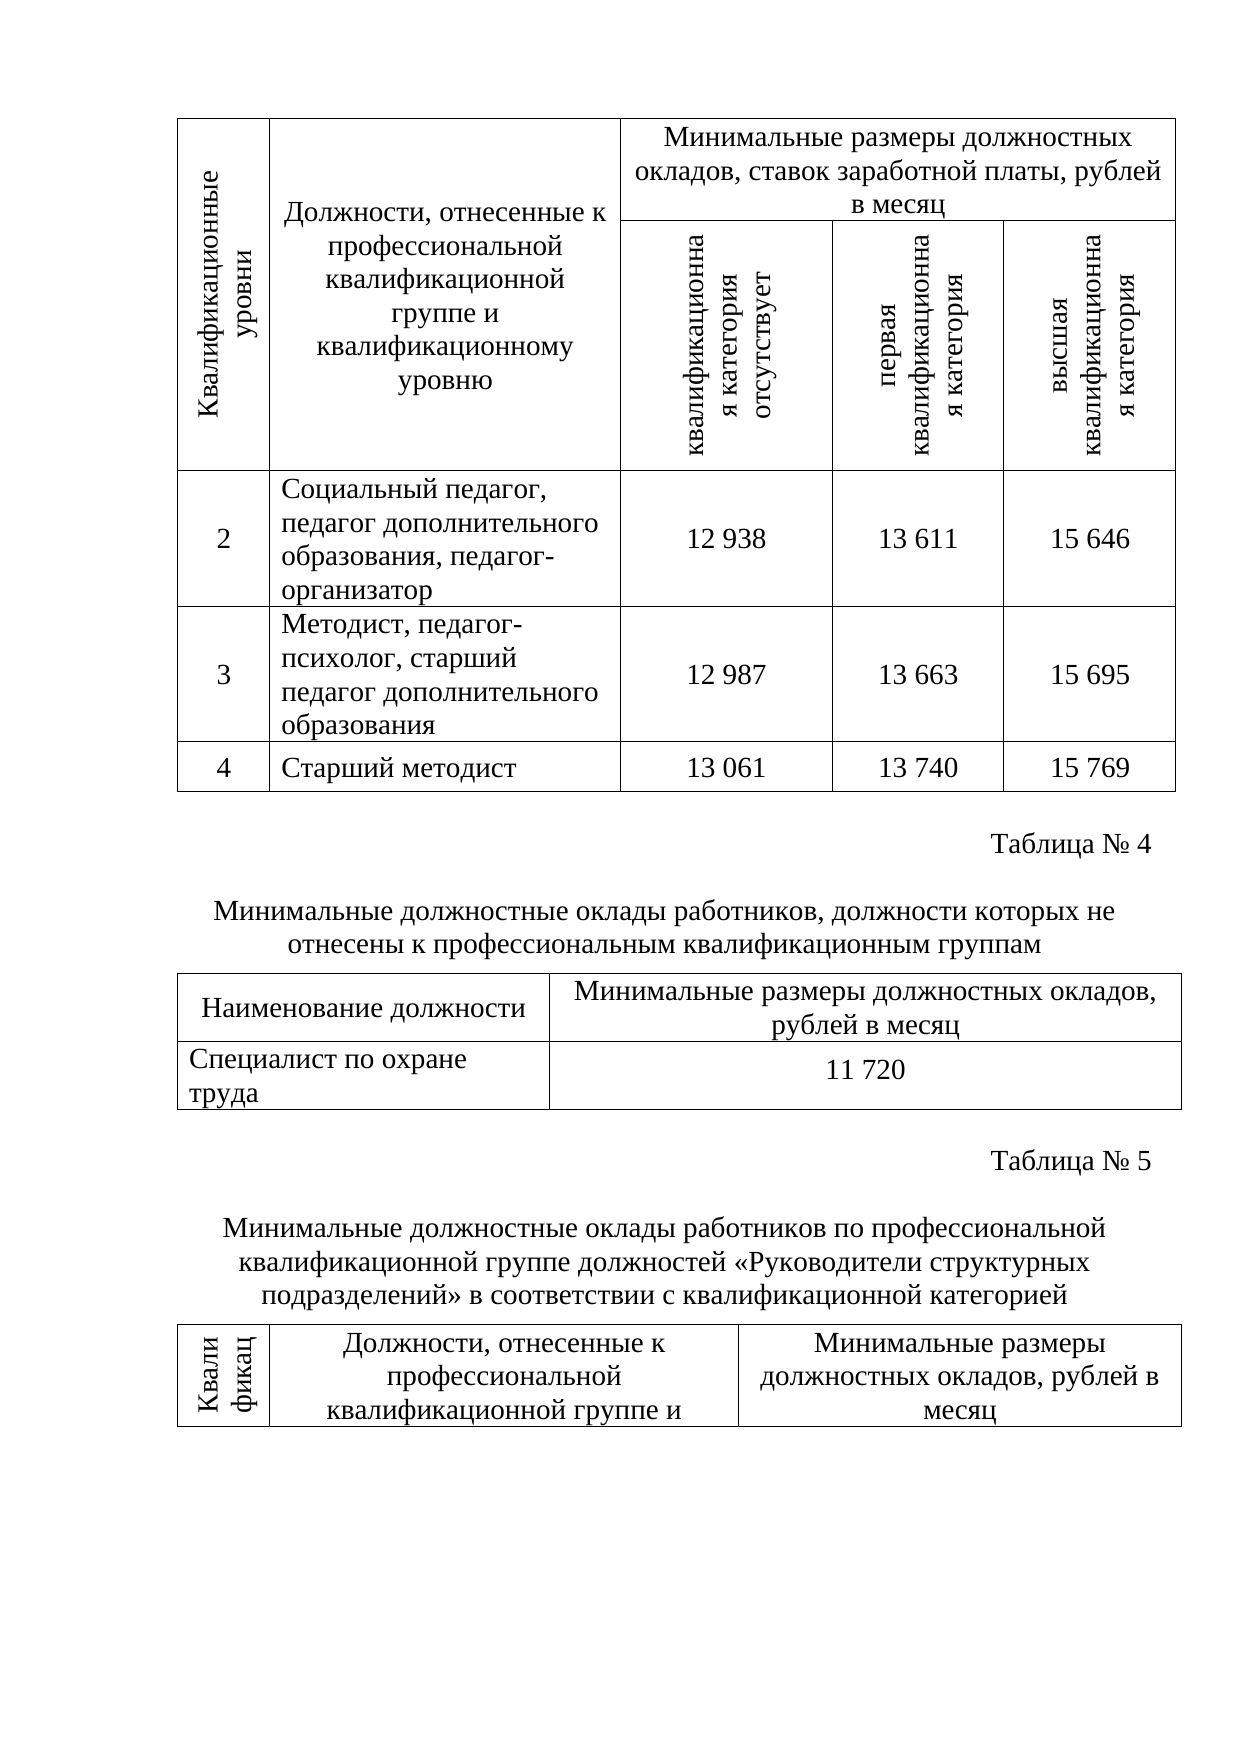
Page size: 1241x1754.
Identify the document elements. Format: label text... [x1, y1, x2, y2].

table_cell 15 695 [1004, 607, 1175, 741]
table_cell 13 740 [833, 742, 1003, 791]
table_cell 13 061 [621, 742, 832, 791]
table_header Квалификационные уровни [178, 119, 269, 470]
text Минимальные должностные оклады работников по профессиональной квалификационной группе должностей «Руководители структурных подразделений» в соответствии с квалификационной категорией [177, 1210, 1152, 1311]
text Таблица № 4 [177, 826, 1152, 859]
table_header Минимальные размеры должностных окладов, рублей в месяц [739, 1325, 1181, 1426]
table_cell Социальный педагог, педагог дополнительного образования, педагог-организатор [270, 471, 620, 606]
table_cell первая квалификационная категория [833, 221, 1003, 470]
table_cell 11 720 [550, 1042, 1181, 1109]
table_cell 15 646 [1004, 471, 1175, 606]
table_cell Методист, педагог-психолог, старший педагог дополнительного образования [270, 607, 620, 741]
table_cell 3 [178, 607, 269, 741]
text Минимальные должностные оклады работников, должности которых не отнесены к профессиональным квалификационным группам [177, 893, 1152, 960]
table_cell 13 663 [833, 607, 1003, 741]
table_cell 12 987 [621, 607, 832, 741]
table_cell Старший методист [270, 742, 620, 791]
table_cell 4 [178, 742, 269, 791]
table_cell 2 [178, 471, 269, 606]
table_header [178, 1325, 269, 1426]
text Таблица № 5 [177, 1143, 1152, 1177]
table_header Наименование должности [178, 974, 549, 1041]
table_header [270, 1325, 738, 1426]
table_header Минимальные размеры должностных окладов, ставок заработной платы, рублей в месяц [621, 119, 1175, 220]
table_header Минимальные размеры должностных окладов, рублей в месяц [550, 974, 1181, 1041]
table_cell квалификационная категория отсутствует [621, 221, 832, 470]
table_cell 15 769 [1004, 742, 1175, 791]
table_cell 13 611 [833, 471, 1003, 606]
table_cell Специалист по охране труда [178, 1042, 549, 1109]
table_header Должности, отнесенные к профессиональной квалификационной группе и квалификационному уровню [270, 119, 620, 470]
table_cell 12 938 [621, 471, 832, 606]
table_cell высшая квалификационная категория [1004, 221, 1175, 470]
